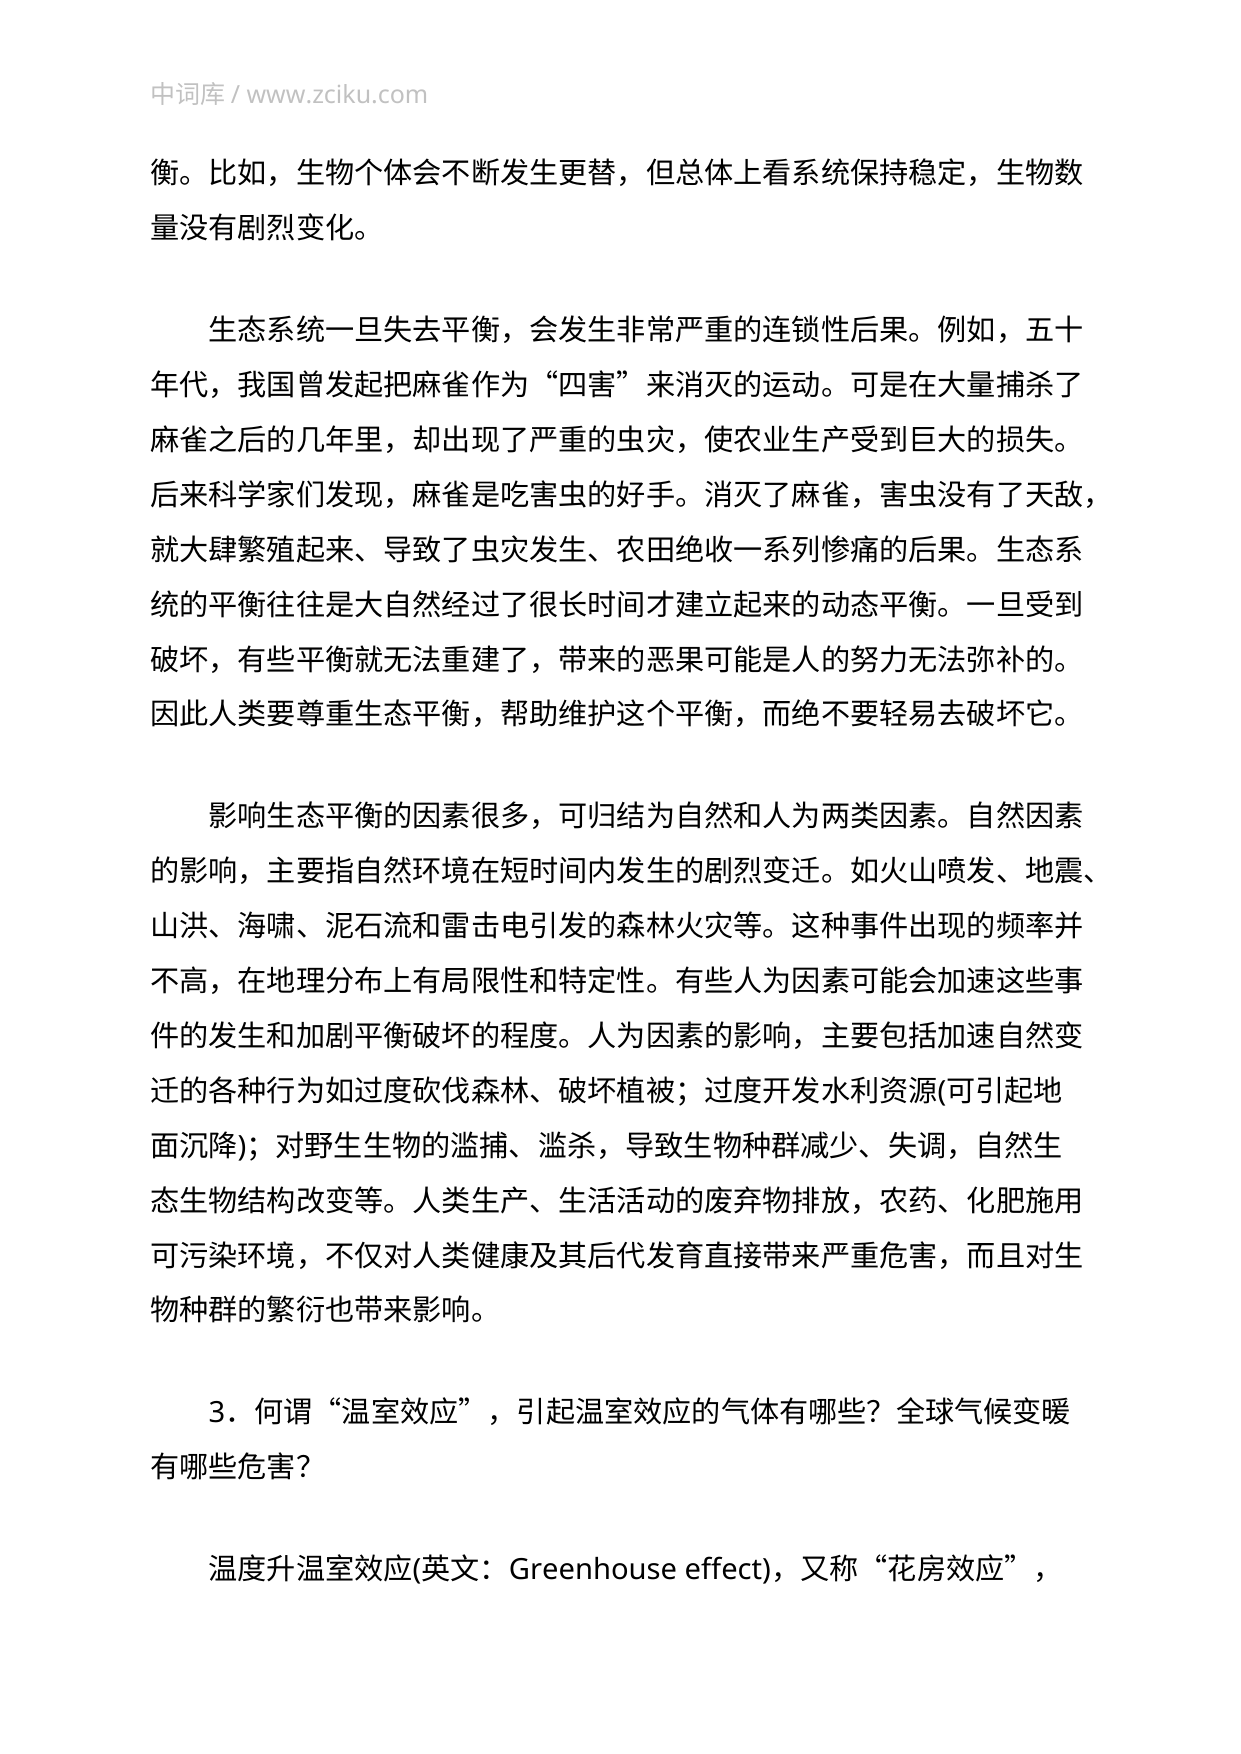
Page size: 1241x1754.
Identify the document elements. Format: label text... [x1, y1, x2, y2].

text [150, 150, 1090, 247]
text 影响生态平衡的因素很多，可归结为自然和人为两类因素。自然因素的影响，主要指自然环境在短时间内发生的剧烈变迁。如火山喷发、地震、山洪、海啸、泥石流和雷击电引发的森林火灾等。这种事件出现的频率并不高，在地理分布上有局限性和特定性。有些人为因素可能会加速这些事件的发生和加剧平衡破坏的程度。人为因素的影响，主要包括加速自然变迁的各种行为如过度砍伐森林、破坏植被；过度开发水利资源(可引起地面沉降)；对野生生物的滥捕、滥杀，导致生物种群减少、失调，自然生态生物结构改变等。人类生产、生活活动的废弃物排放，农药、化肥施用可污染环境，不仅对人类健康及其后代发育直接带来严重危害，而且对生物种群的繁衍也带来影响。 [150, 793, 1090, 1329]
text 生态系统一旦失去平衡，会发生非常严重的连锁性后果。例如，五十年代，我国曾发起把麻雀作为“四害”来消灭的运动。可是在大量捕杀了麻雀之后的几年里，却出现了严重的虫灾，使农业生产受到巨大的损失。后来科学家们发现，麻雀是吃害虫的好手。消灭了麻雀，害虫没有了天敌，就大肆繁殖起来、导致了虫灾发生、农田绝收一系列惨痛的后果。生态系统的平衡往往是大自然经过了很长时间才建立起来的动态平衡。一旦受到破坏，有些平衡就无法重建了，带来的恶果可能是人的努力无法弥补的。因此人类要尊重生态平衡，帮助维护这个平衡，而绝不要轻易去破坏它。 [150, 307, 1090, 733]
text 3．何谓“温室效应”，引起温室效应的气体有哪些？全球气候变暖有哪些危害？ [150, 1389, 1090, 1486]
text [150, 1546, 1090, 1588]
